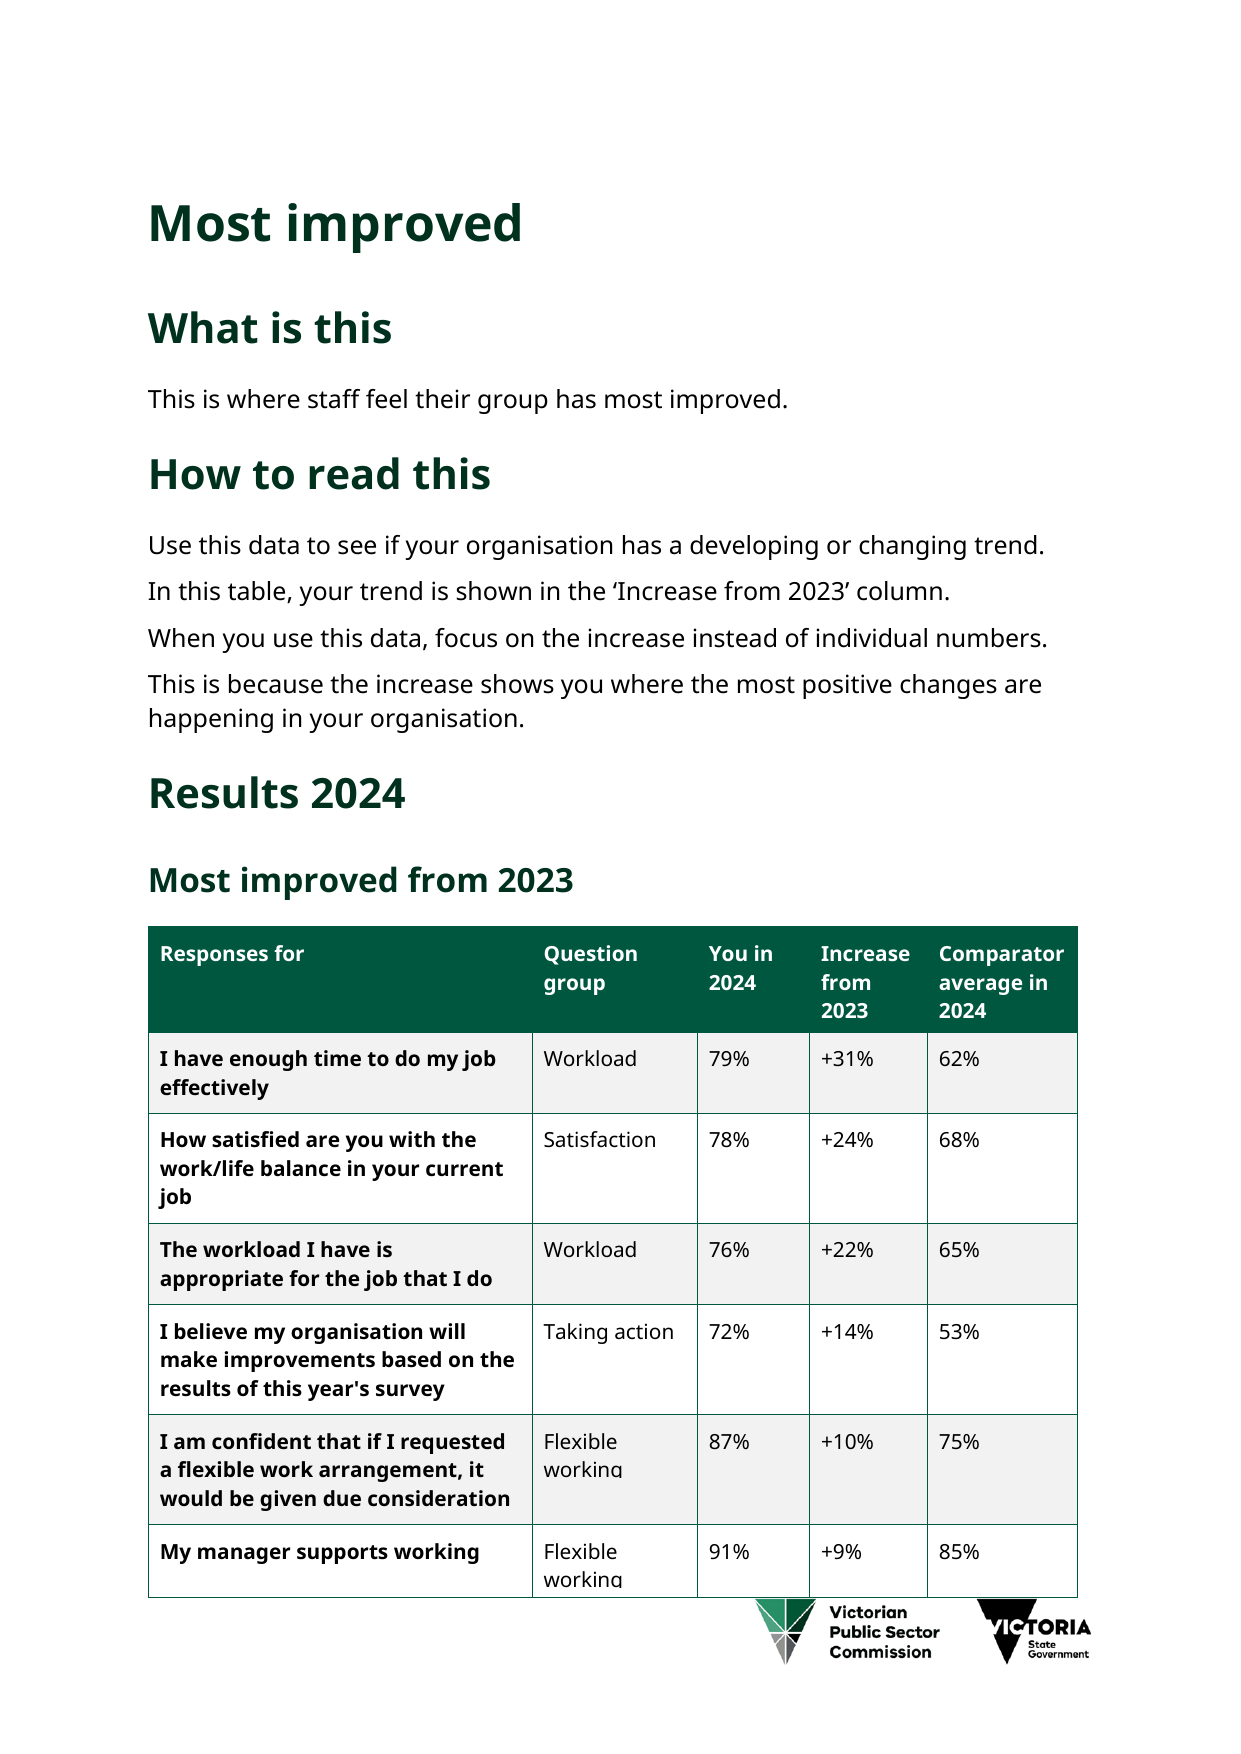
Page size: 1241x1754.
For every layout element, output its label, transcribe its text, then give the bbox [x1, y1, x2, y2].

table_cell 85% [928, 1525, 1077, 1597]
table_cell How satisfied are you with the work/life balance in your current job [149, 1114, 532, 1223]
table_cell I have enough time to do my job effectively [149, 1033, 532, 1113]
picture [754, 1598, 1093, 1666]
table_cell [533, 1224, 697, 1304]
table_cell +24% [810, 1114, 927, 1223]
subtitle Results 2024 [148, 764, 1092, 821]
table_cell [533, 1415, 697, 1524]
table_cell [533, 1033, 697, 1113]
subtitle How to read this [148, 444, 1092, 501]
table_cell +9% [810, 1525, 927, 1597]
table_cell 75% [928, 1415, 1077, 1524]
table_cell 91% [698, 1525, 809, 1597]
table_cell 78% [698, 1114, 809, 1223]
table_header [698, 928, 809, 1031]
text When you use this data, focus on the increase instead of individual numbers. [148, 620, 1092, 654]
table_header [928, 928, 1077, 1031]
table_cell +10% [810, 1415, 927, 1524]
table_cell +22% [810, 1224, 927, 1304]
table_cell 87% [698, 1415, 809, 1524]
table_cell +14% [810, 1305, 927, 1414]
text This is because the increase shows you where the most positive changes are happening in your organisation. [148, 667, 1092, 735]
table_cell [533, 1305, 697, 1414]
table_cell [533, 1114, 697, 1223]
table_cell [533, 1525, 697, 1597]
table_header [810, 928, 927, 1031]
table_cell 53% [928, 1305, 1077, 1414]
table_cell +31% [810, 1033, 927, 1113]
text This is where staff feel their group has most improved. [148, 381, 1092, 415]
subtitle Most improved [148, 188, 1092, 256]
table_cell I believe my organisation will make improvements based on the results of this year's survey [149, 1305, 532, 1414]
text In this table, your trend is shown in the ‘Increase from 2023’ column. [148, 574, 1092, 608]
table_cell 72% [698, 1305, 809, 1414]
subtitle Most improved from 2023 [148, 857, 1092, 902]
table_cell The workload I have is appropriate for the job that I do [149, 1224, 532, 1304]
table_cell 76% [698, 1224, 809, 1304]
table_cell 79% [698, 1033, 809, 1113]
table_cell 68% [928, 1114, 1077, 1223]
table_header Question group [533, 928, 697, 1031]
subtitle What is this [148, 299, 1092, 355]
table_cell My manager supports working flexibly [149, 1525, 532, 1597]
table_cell 65% [928, 1224, 1077, 1304]
table_cell I am confident that if I requested a flexible work arrangement, it would be given due consideration [149, 1415, 532, 1524]
table_cell 62% [928, 1033, 1077, 1113]
text Use this data to see if your organisation has a developing or changing trend. [148, 527, 1092, 561]
table_header Responses for [149, 928, 532, 1031]
